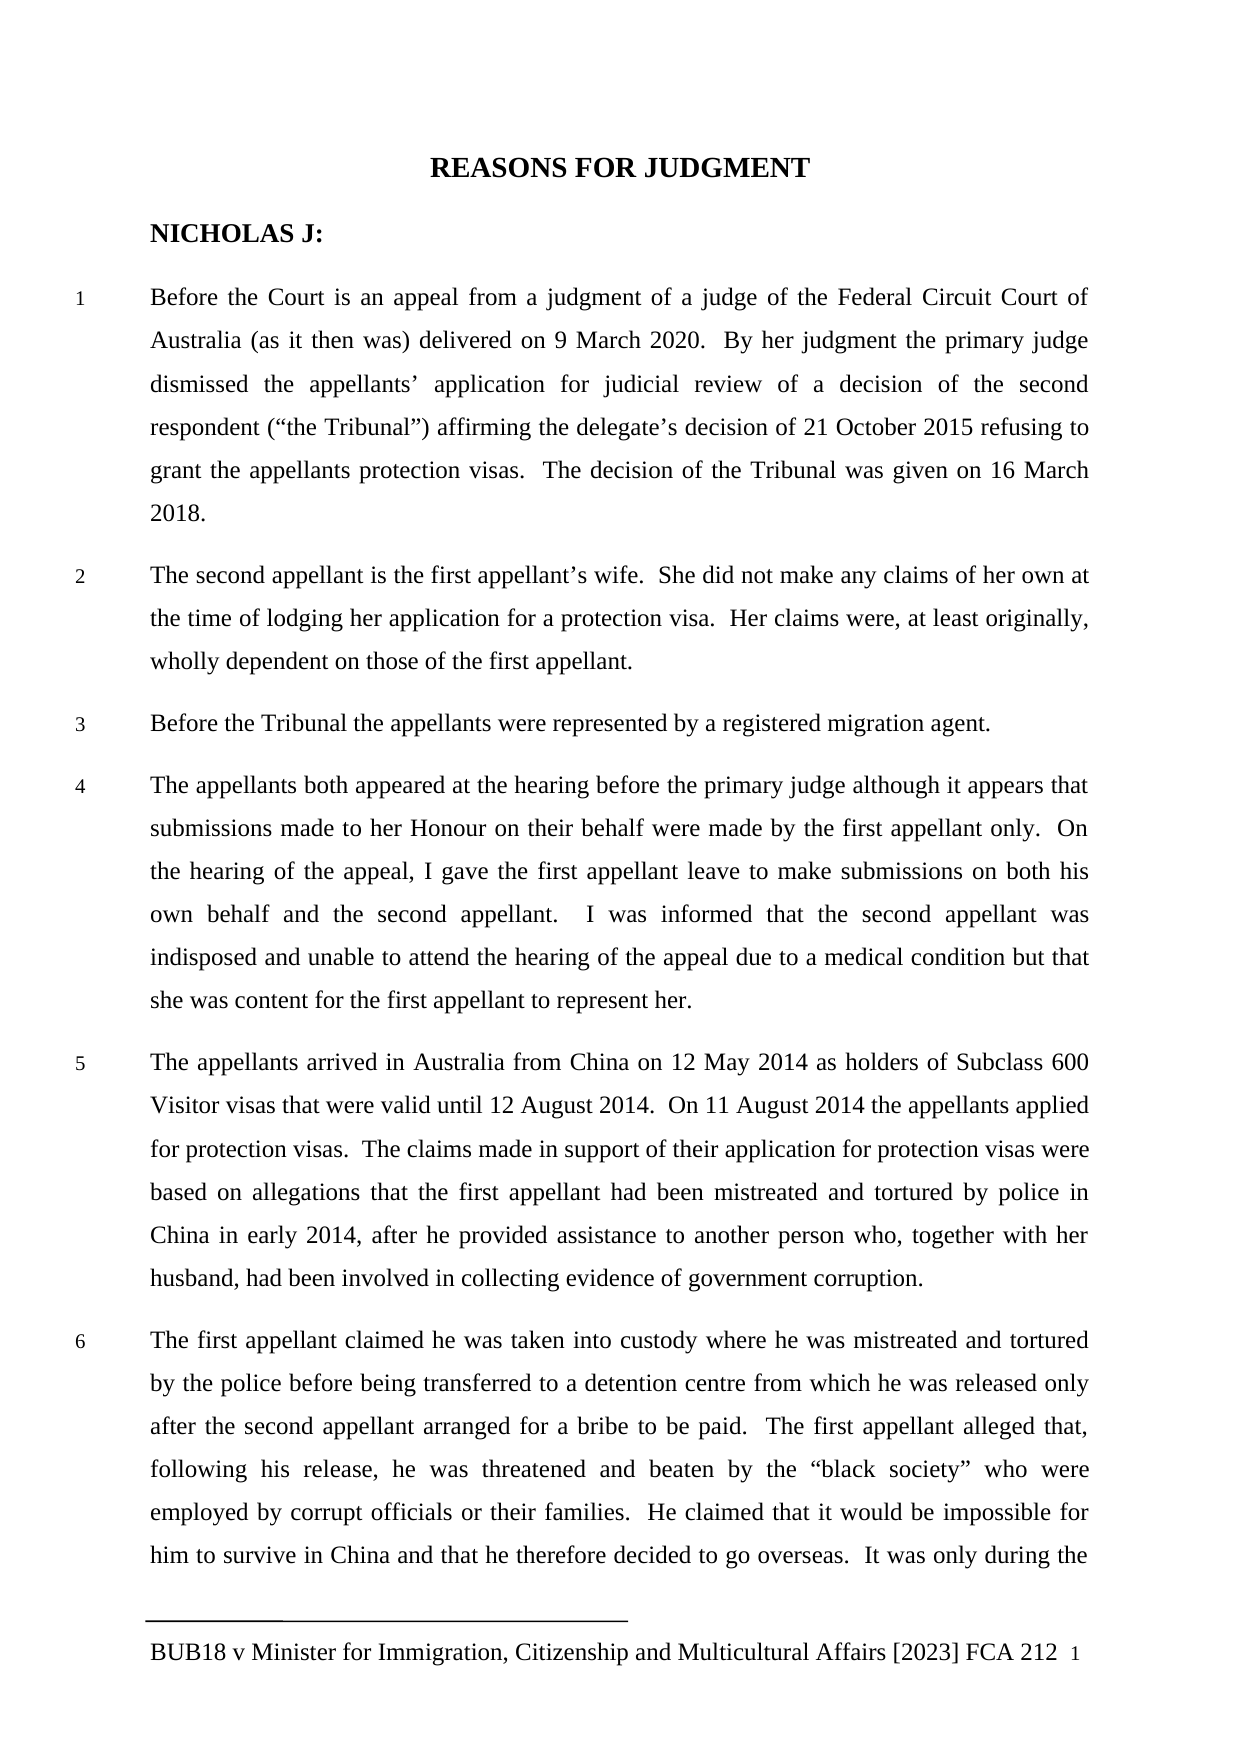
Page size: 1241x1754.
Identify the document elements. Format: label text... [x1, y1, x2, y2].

text The appellants arrived in Australia from China on 12 May 2014 as holders of Subclass 600 Visitor visas that were valid until 12 August 2014. On 11 August 2014 the appellants applied for protection visas. The claims made in support of their application for protection visas were based on allegations that the first appellant had been mistreated and tortured by police in China in early 2014, after he provided assistance to another person who, together with her husband, had been involved in collecting evidence of government corruption. [75, 1047, 1090, 1292]
text The second appellant is the first appellant’s wife. She did not make any claims of her own at the time of lodging her application for a protection visa. Her claims were, at least originally, wholly dependent on those of the first appellant. [75, 560, 1090, 675]
text Before the Court is an appeal from a judgment of a judge of the Federal Circuit Court of Australia (as it then was) delivered on 9 March 2020. By her judgment the primary judge dismissed the appellants’ application for judicial review of a decision of the second respondent (“the Tribunal”) affirming the delegate’s decision of 21 October 2015 refusing to grant the appellants protection visas. The decision of the Tribunal was given on 16 March 2018. [75, 282, 1090, 527]
text Before the Tribunal the appellants were represented by a registered migration agent. [75, 708, 1090, 737]
subtitle REASONS FOR JUDGMENT [150, 150, 1090, 183]
subtitle NICHOLAS J: [150, 217, 1090, 248]
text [75, 1325, 1090, 1569]
text The appellants both appeared at the hearing before the primary judge although it appears that submissions made to her Honour on their behalf were made by the first appellant only. On the hearing of the appeal, I gave the first appellant leave to make submissions on both his own behalf and the second appellant. I was informed that the second appellant was indisposed and unable to attend the hearing of the appeal due to a medical condition but that she was content for the first appellant to represent her. [75, 770, 1090, 1014]
